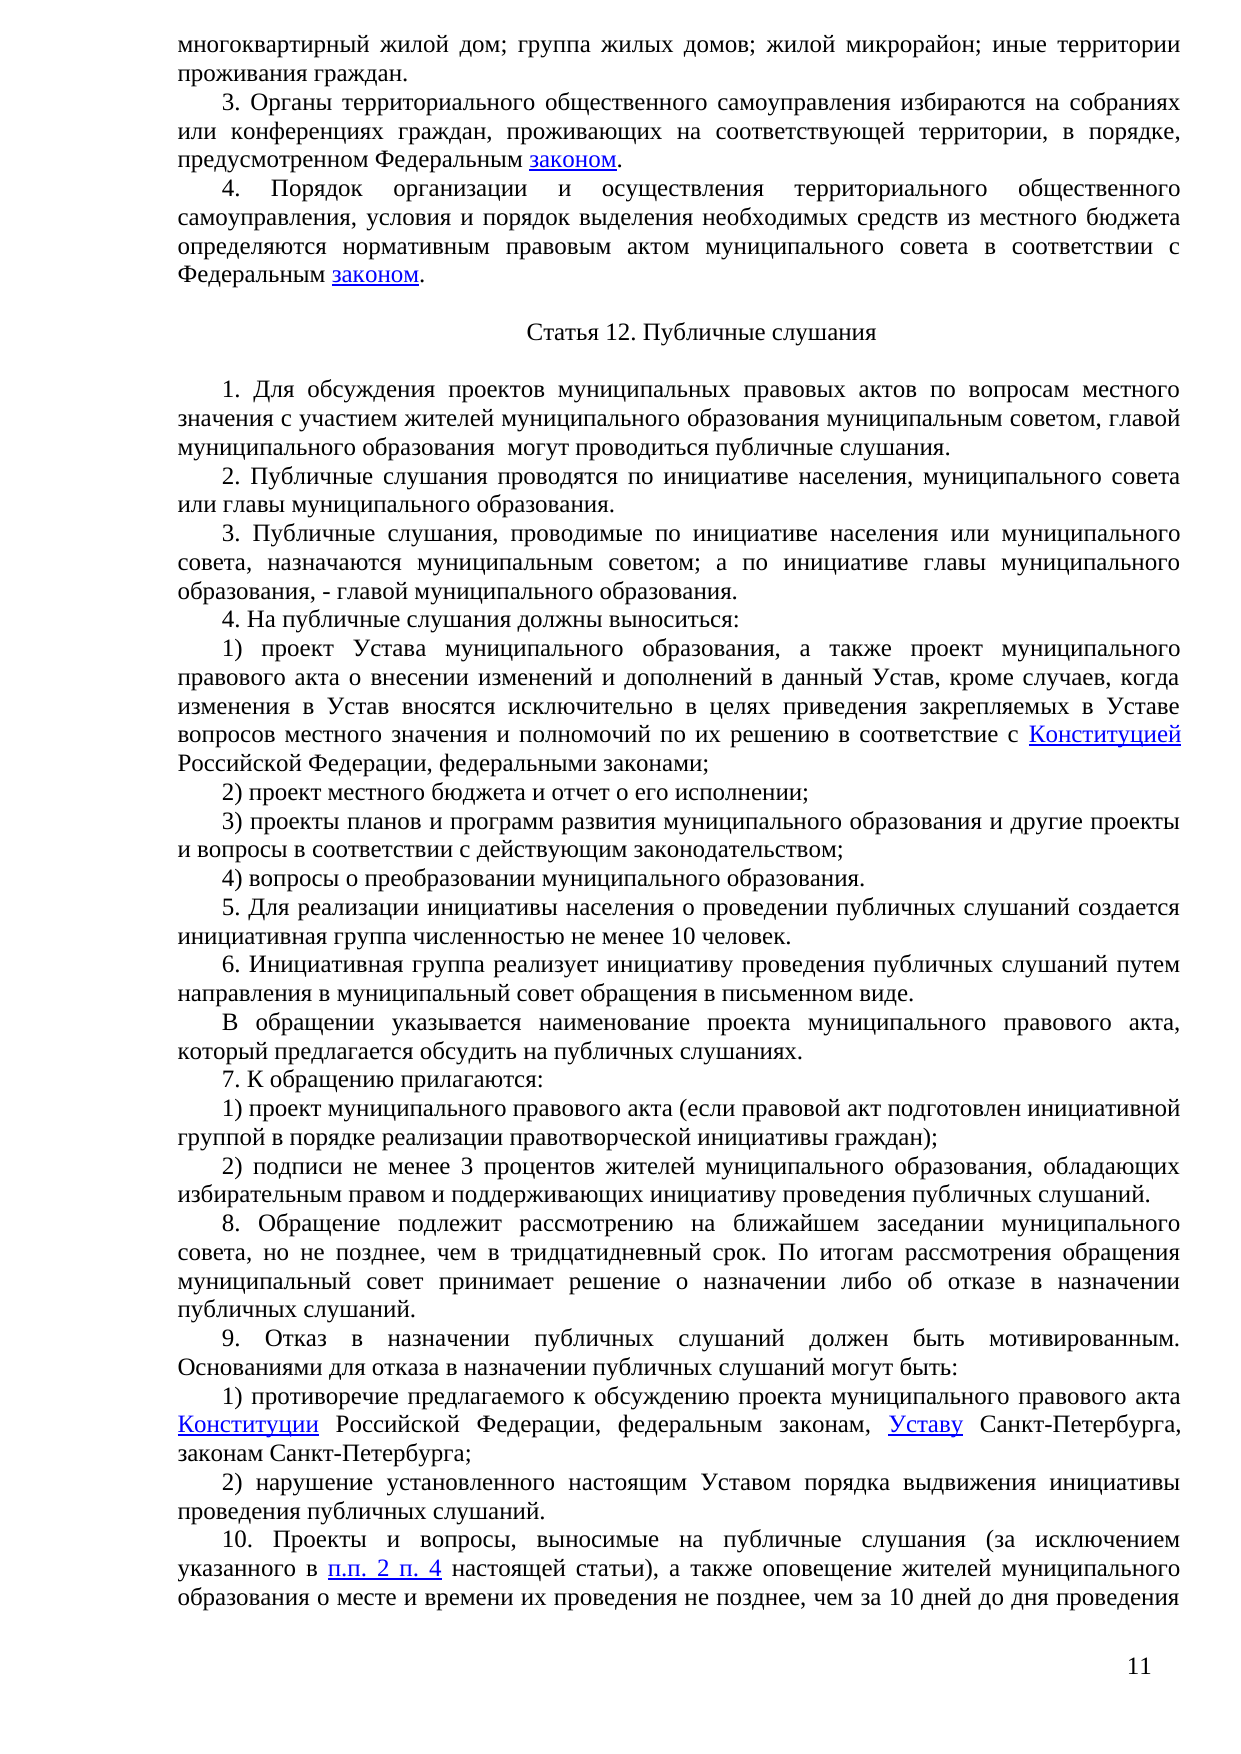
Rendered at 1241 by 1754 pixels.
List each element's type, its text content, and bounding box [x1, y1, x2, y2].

text 2) проект местного бюджета и отчет о его исполнении; [177, 777, 1181, 806]
text 7. К обращению прилагаются: [177, 1064, 1181, 1093]
text 2) подписи не менее 3 процентов жителей муниципального образования, обладающих избирательным правом и поддерживающих инициативу проведения публичных слушаний. [177, 1151, 1181, 1208]
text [177, 1524, 1181, 1611]
text 4. Порядок организации и осуществления территориального общественного самоуправления, условия и порядок выделения необходимых средств из местного бюджета определяются нормативным правовым актом муниципального совета в соответствии с Федеральным законом. [177, 173, 1181, 288]
text 6. Инициативная группа реализует инициативу проведения публичных слушаний путем направления в муниципальный совет обращения в письменном виде. [177, 949, 1181, 1007]
text 4) вопросы о преобразовании муниципального образования. [177, 863, 1181, 892]
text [177, 29, 1181, 87]
text Статья 12. Публичные слушания [177, 317, 1181, 346]
text 1) проект Устава муниципального образования, а также проект муниципального правового акта о внесении изменений и дополнений в данный Устав, кроме случаев, когда изменения в Устав вносятся исключительно в целях приведения закрепляемых в Уставе вопросов местного значения и полномочий по их решению в соответствие с Конституцией Российской Федерации, федеральными законами; [177, 633, 1181, 777]
text 4. На публичные слушания должны выноситься: [177, 604, 1181, 633]
text 1. Для обсуждения проектов муниципальных правовых актов по вопросам местного значения с участием жителей муниципального образования муниципальным советом, главой муниципального образования могут проводиться публичные слушания. [177, 374, 1181, 461]
text 8. Обращение подлежит рассмотрению на ближайшем заседании муниципального совета, но не позднее, чем в тридцатидневный срок. По итогам рассмотрения обращения муниципальный совет принимает решение о назначении либо об отказе в назначении публичных слушаний. [177, 1208, 1181, 1323]
text 2) нарушение установленного настоящим Уставом порядка выдвижения инициативы проведения публичных слушаний. [177, 1467, 1181, 1524]
text 1) противоречие предлагаемого к обсуждению проекта муниципального правового акта Конституции Российской Федерации, федеральным законам, Уставу Санкт-Петербурга, законам Санкт-Петербурга; [177, 1381, 1181, 1467]
text 2. Публичные слушания проводятся по инициативе населения, муниципального совета или главы муниципального образования. [177, 461, 1181, 518]
text 1) проект муниципального правового акта (если правовой акт подготовлен инициативной группой в порядке реализации правотворческой инициативы граждан); [177, 1093, 1181, 1151]
text 9. Отказ в назначении публичных слушаний должен быть мотивированным. Основаниями для отказа в назначении публичных слушаний могут быть: [177, 1323, 1181, 1381]
text 3. Органы территориального общественного самоуправления избираются на собраниях или конференциях граждан, проживающих на соответствующей территории, в порядке, предусмотренном Федеральным законом. [177, 87, 1181, 173]
text 3) проекты планов и программ развития муниципального образования и другие проекты и вопросы в соответствии с действующим законодательством; [177, 806, 1181, 863]
text В обращении указывается наименование проекта муниципального правового акта, который предлагается обсудить на публичных слушаниях. [177, 1007, 1181, 1064]
text 5. Для реализации инициативы населения о проведении публичных слушаний создается инициативная группа численностью не менее 10 человек. [177, 892, 1181, 949]
text 3. Публичные слушания, проводимые по инициативе населения или муниципального совета, назначаются муниципальным советом; а по инициативе главы муниципального образования, - главой муниципального образования. [177, 518, 1181, 604]
